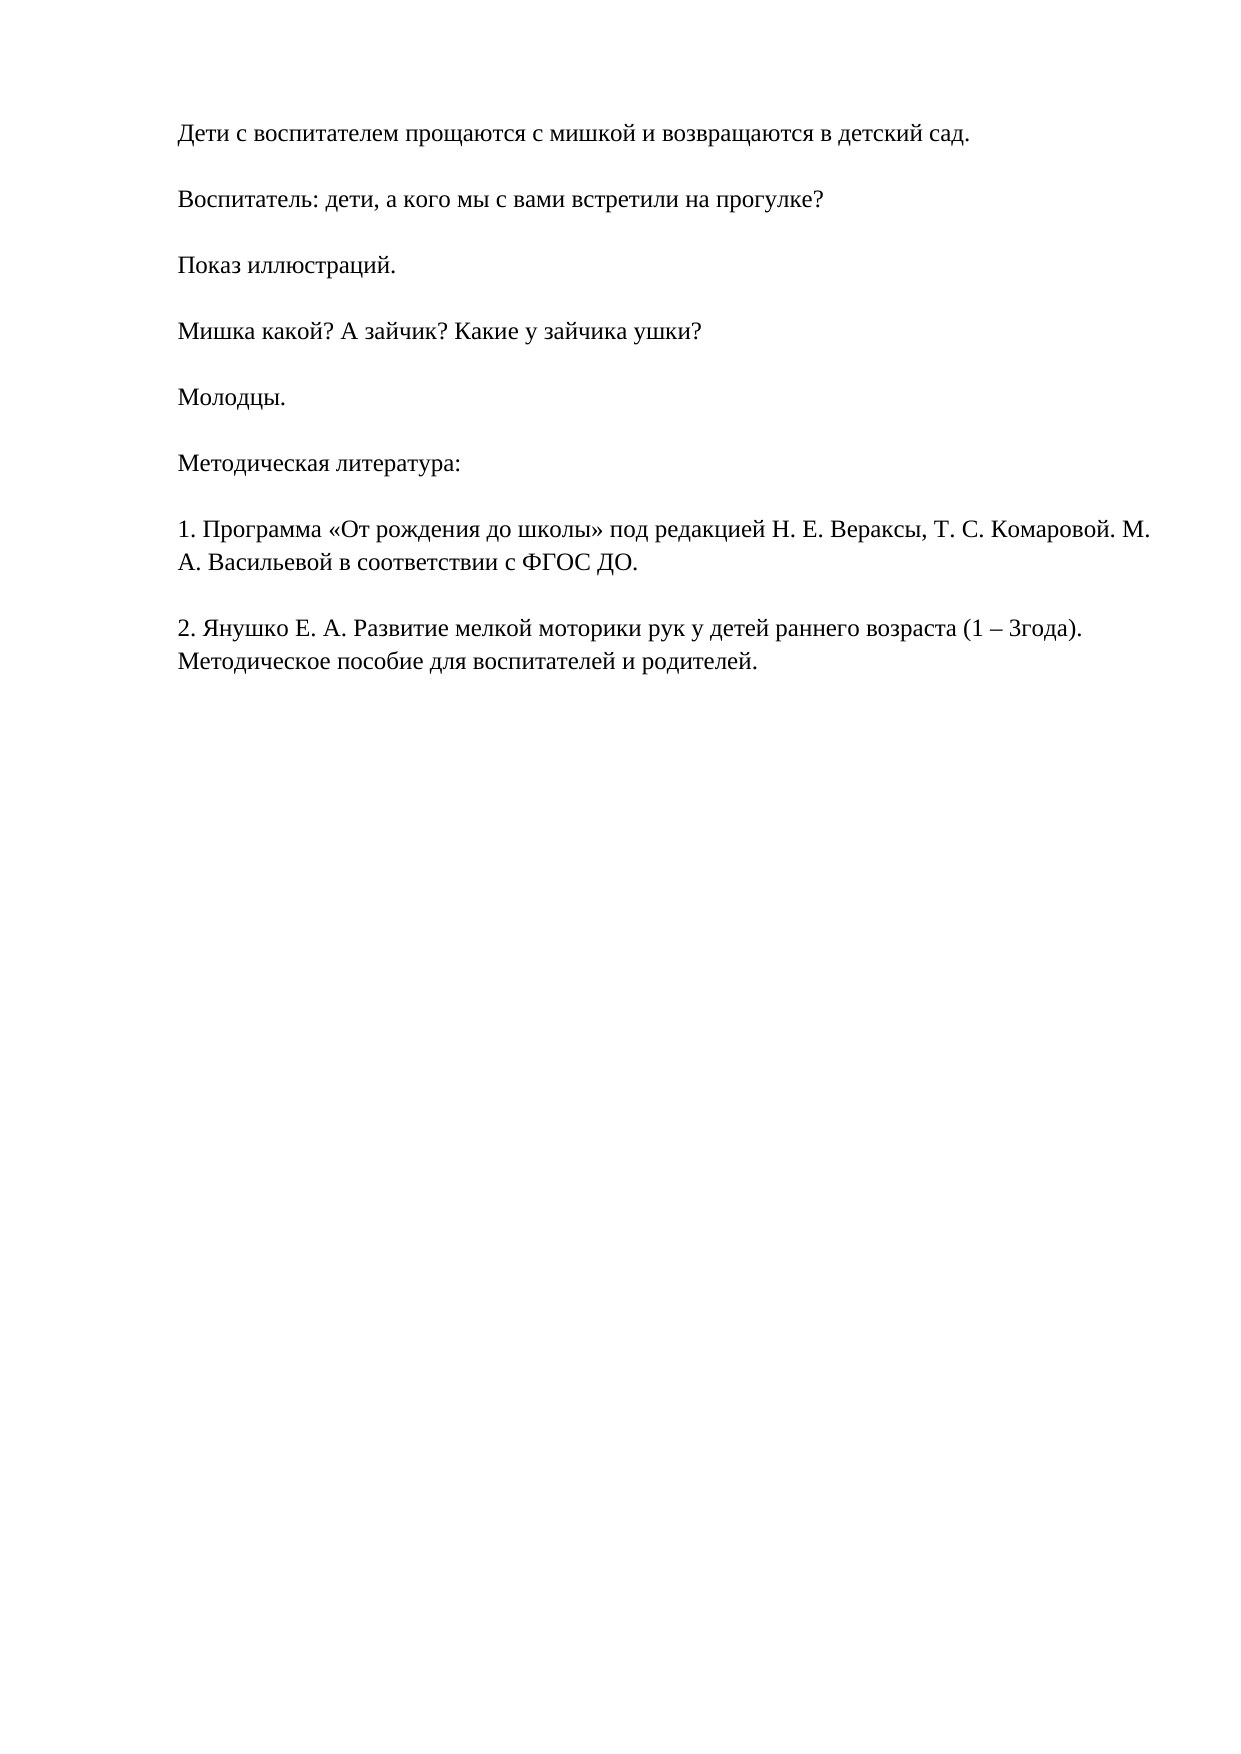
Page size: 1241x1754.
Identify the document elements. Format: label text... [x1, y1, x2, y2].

text Мишка какой? А зайчик? Какие у зайчика ушки? [177, 316, 1152, 345]
text Воспитатель: дети, а кого мы с вами встретили на прогулке? [177, 184, 1152, 213]
text Показ иллюстраций. [177, 250, 1152, 279]
text 2. Янушко Е. А. Развитие мелкой моторики рук у детей раннего возраста (1 – 3года). Методическое пособие для воспитателей и родителей. [177, 613, 1152, 675]
text Молодцы. [177, 382, 1152, 411]
text Методическая литература: [177, 448, 1152, 477]
text 1. Программа «От рождения до школы» под редакцией Н. Е. Вераксы, Т. С. Комаровой. М. А. Васильевой в соответствии с ФГОС ДО. [177, 514, 1152, 576]
text Дети с воспитателем прощаются с мишкой и возвращаются в детский сад. [177, 118, 1152, 147]
